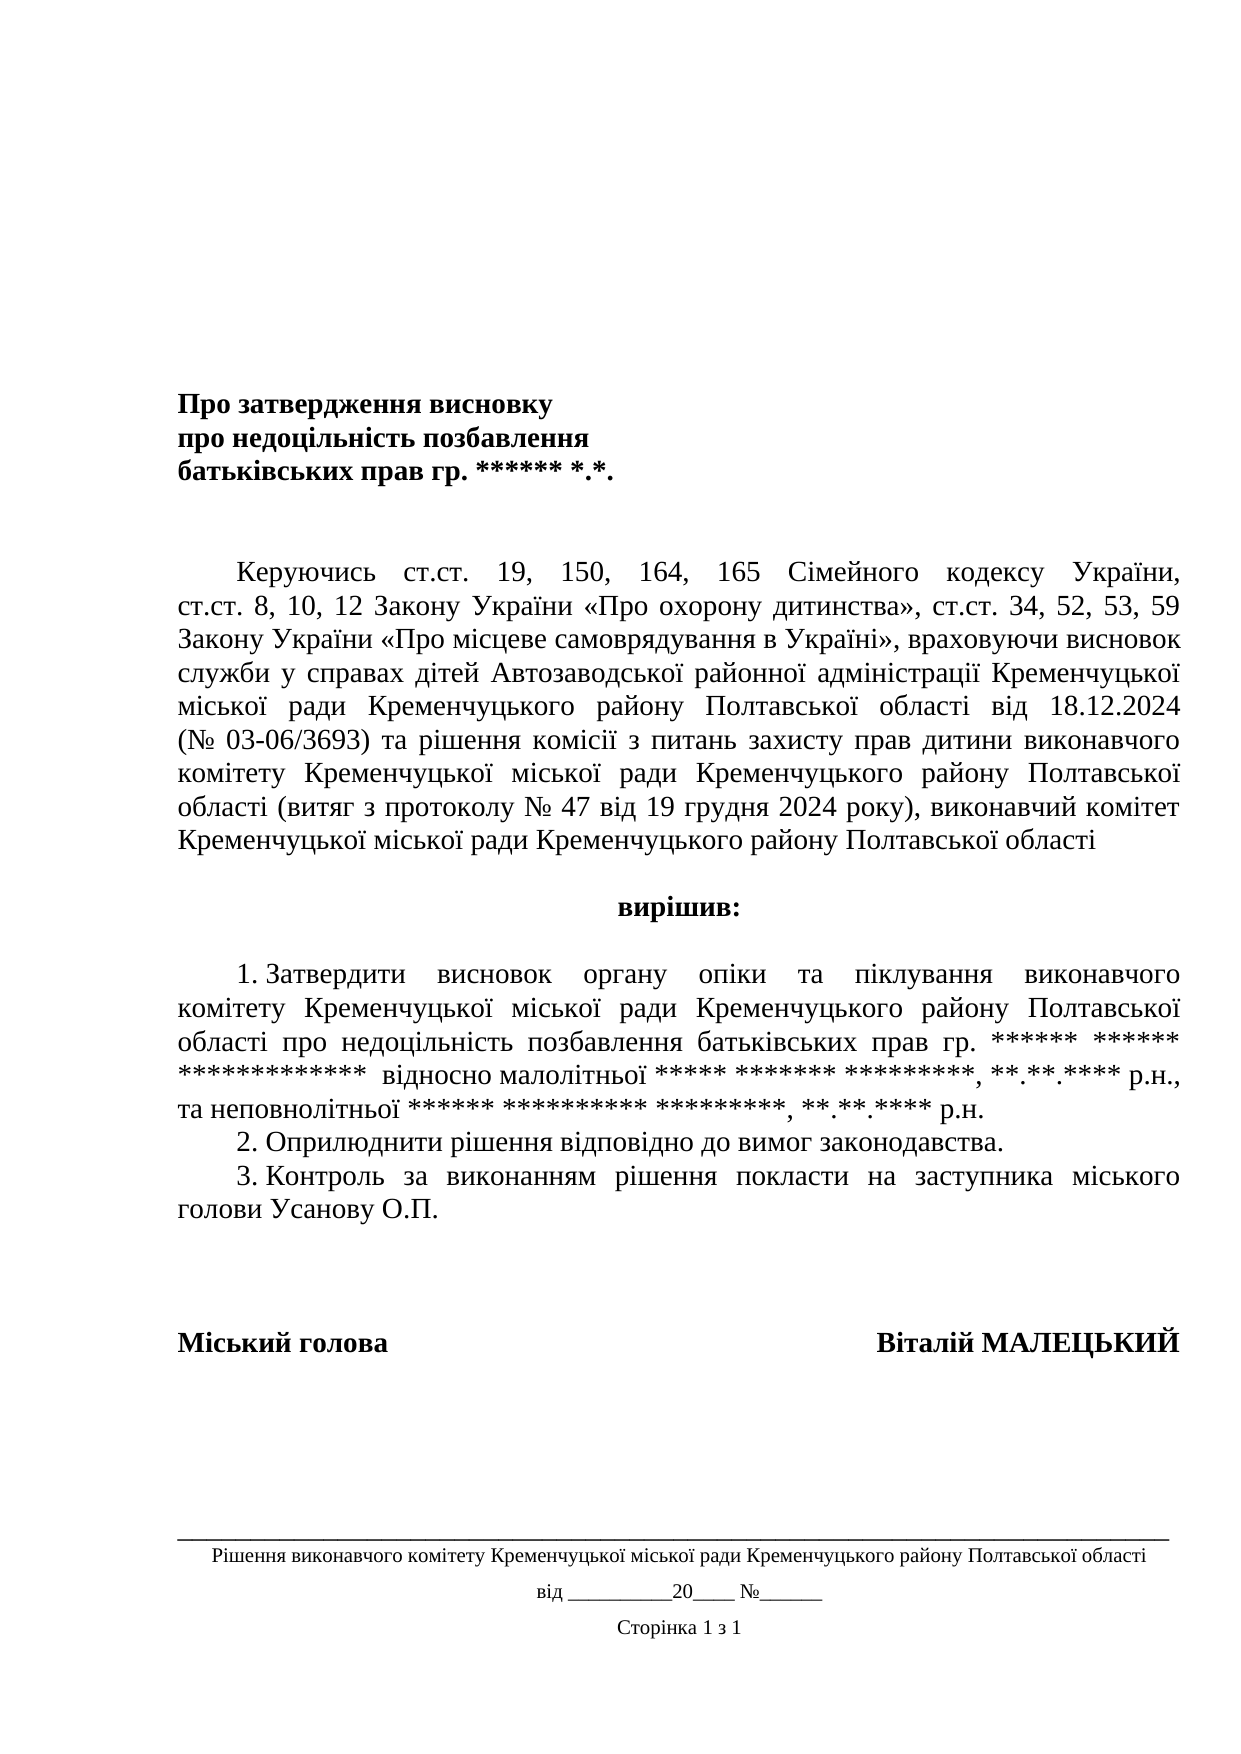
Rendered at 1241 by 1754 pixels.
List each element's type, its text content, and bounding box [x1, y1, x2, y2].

text Міський голова Віталій МАЛЕЦЬКИЙ [177, 1326, 1181, 1359]
text про недоцільність позбавлення [177, 420, 1181, 453]
text батьківських прав гр. ****** *.*. [177, 453, 1181, 487]
text 1. Затвердити висновок органу опіки та піклування виконавчого комітету Кременчуцької міської ради Кременчуцького району Полтавської області про недоцільність позбавлення батьківських прав гр. ****** ****** ************* відносно малолітньої ***** ******* *********, **.**.**** р.н., та неповнолітньої ****** ********** *********, **.**.**** р.н. [177, 957, 1181, 1124]
text Керуючись ст.ст. 19, 150, 164, 165 Сімейного кодексу України, ст.ст. 8, 10, 12 Закону України «Про охорону дитинства», ст.ст. 34, 52, 53, 59 Закону України «Про місцеве самоврядування в Україні», враховуючи висновок служби у справах дітей Автозаводської районної адміністрації Кременчуцької міської ради Кременчуцького району Полтавської області від 18.12.2024 (№ 03-06/3693) та рішення комісії з питань захисту прав дитини виконавчого комітету Кременчуцької міської ради Кременчуцького району Полтавської області (витяг з протоколу № 47 від 19 грудня 2024 року), виконавчий комітет Кременчуцької міської ради Кременчуцького району Полтавської області [177, 554, 1181, 856]
text вирішив: [177, 889, 1181, 923]
text 2. Оприлюднити рішення відповідно до вимог законодавства. [177, 1124, 1181, 1158]
text 3. Контроль за виконанням рішення покласти на заступника міського голови Усанову О.П. [177, 1158, 1181, 1225]
text Про затвердження висновку [177, 386, 1181, 420]
